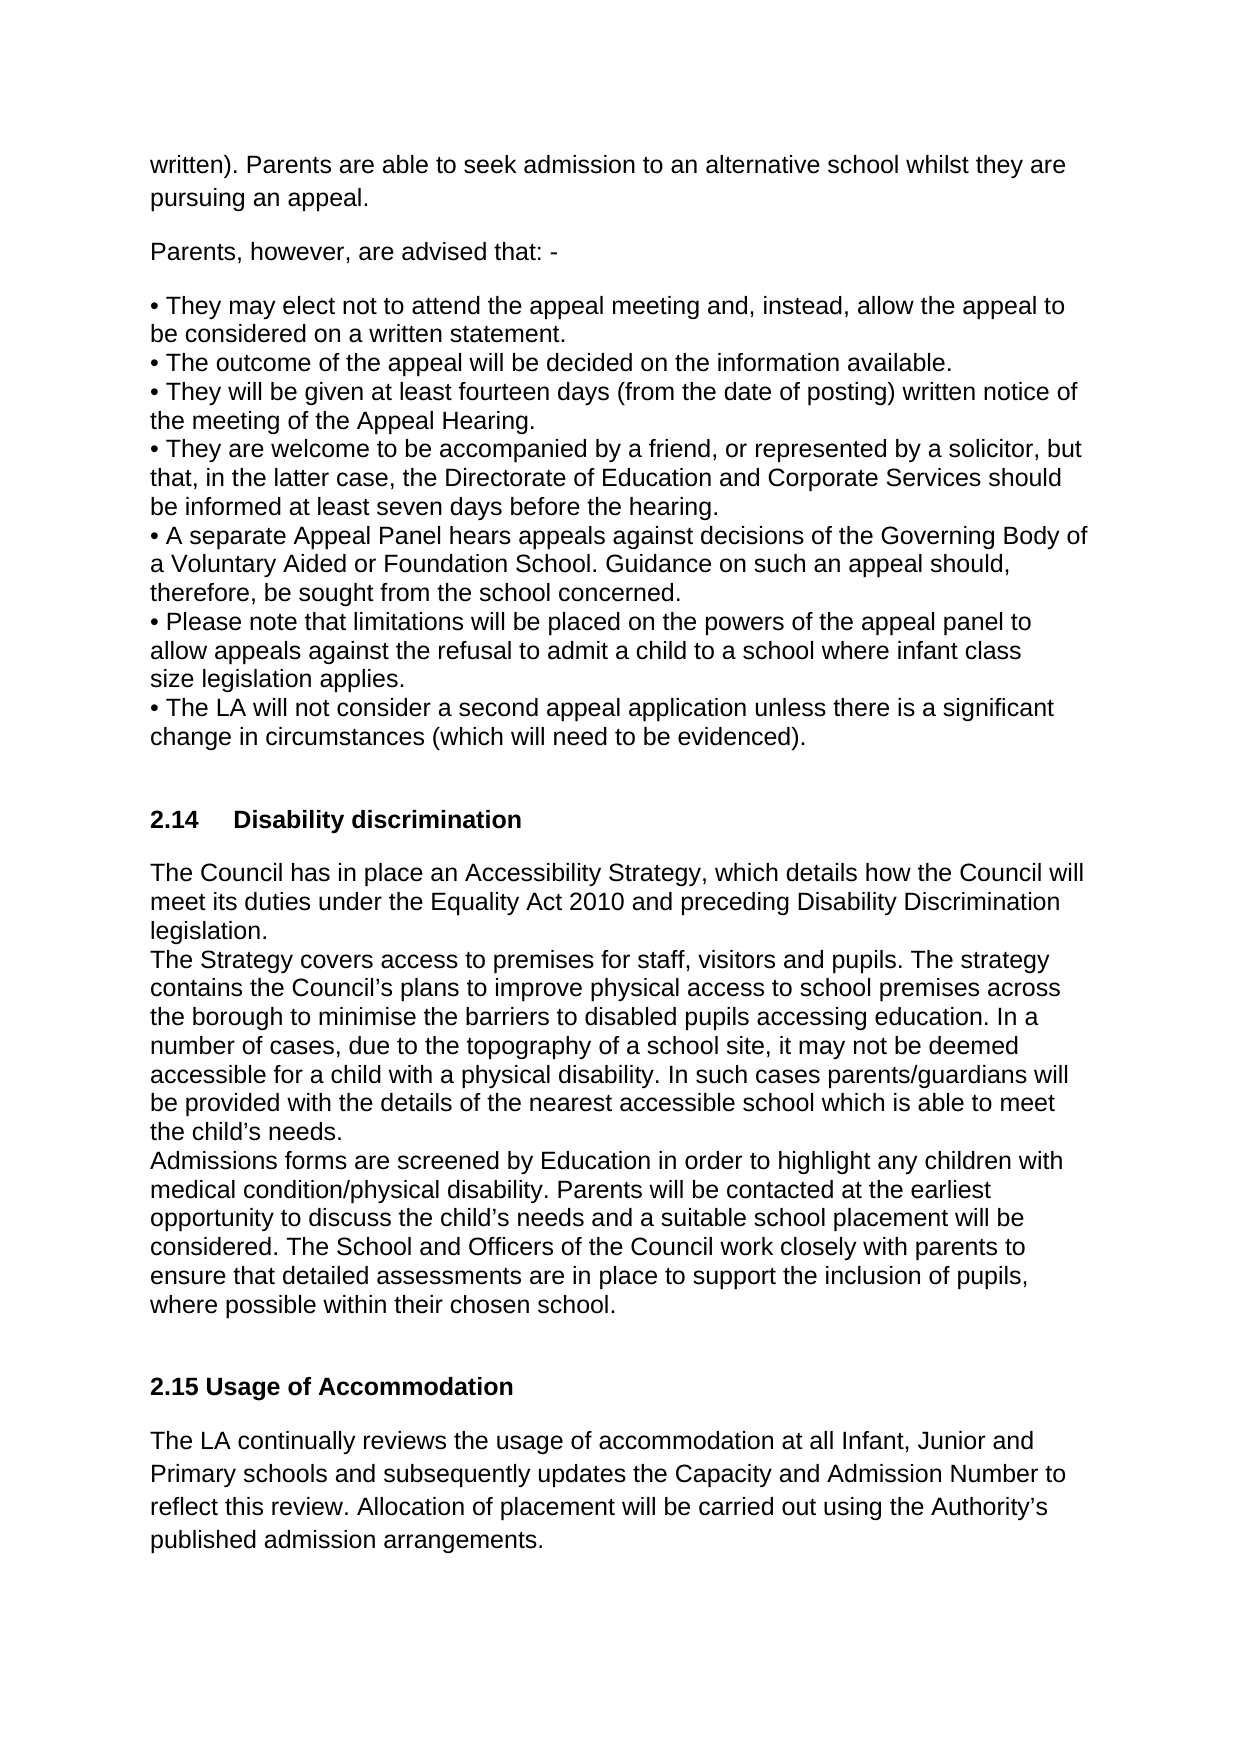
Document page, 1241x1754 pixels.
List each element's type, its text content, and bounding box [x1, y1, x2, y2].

text The Strategy covers access to premises for staff, visitors and pupils. The strategy [150, 945, 1090, 973]
text Parents, however, are advised that: - [150, 237, 1090, 266]
text opportunity to discuss the child’s needs and a suitable school placement will be [150, 1203, 1090, 1232]
text 2.14 Disability discrimination [150, 804, 1090, 833]
text that, in the latter case, the Directorate of Education and Corporate Services should [150, 463, 1090, 492]
text allow appeals against the refusal to admit a child to a school where infant class [150, 636, 1090, 664]
text be informed at least seven days before the hearing. [150, 492, 1090, 521]
text considered. The School and Officers of the Council work closely with parents to ensure that detailed assessments are in place to support the inclusion of pupils, where possible within their chosen school. [150, 1232, 1090, 1318]
text • They will be given at least fourteen days (from the date of posting) written notice of [150, 377, 1090, 406]
text medical condition/physical disability. Parents will be contacted at the earliest [150, 1175, 1090, 1203]
text • The outcome of the appeal will be decided on the information available. [150, 348, 1090, 377]
text therefore, be sought from the school concerned. [150, 578, 1090, 607]
text 2.15 Usage of Accommodation [150, 1372, 1090, 1401]
text meet its duties under the Equality Act 2010 and preceding Disability Discrimination [150, 887, 1090, 916]
text • The LA will not consider a second appeal application unless there is a significant [150, 693, 1090, 722]
text • Please note that limitations will be placed on the powers of the appeal panel to [150, 607, 1090, 636]
text The Council has in place an Accessibility Strategy, which details how the Council will [150, 858, 1090, 887]
text legislation. [150, 916, 1090, 945]
text a Voluntary Aided or Foundation School. Guidance on such an appeal should, [150, 549, 1090, 578]
text • They are welcome to be accompanied by a friend, or represented by a solicitor, but [150, 434, 1090, 463]
text • A separate Appeal Panel hears appeals against decisions of the Governing Body of [150, 521, 1090, 549]
text • They may elect not to attend the appeal meeting and, instead, allow the appeal to be considered on a written statement. [150, 291, 1090, 348]
text The LA continually reviews the usage of accommodation at all Infant, Junior and Primary schools and subsequently updates the Capacity and Admission Number to reflect this review. Allocation of placement will be carried out using the Authority’s published admission arrangements. [150, 1426, 1090, 1554]
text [150, 150, 1090, 212]
text size legislation applies. [150, 664, 1090, 693]
text change in circumstances (which will need to be evidenced). [150, 722, 1090, 751]
text Admissions forms are screened by Education in order to highlight any children with [150, 1146, 1090, 1175]
text contains the Council’s plans to improve physical access to school premises across the borough to minimise the barriers to disabled pupils accessing education. In a number of cases, due to the topography of a school site, it may not be deemed accessible for a child with a physical disability. In such cases parents/guardians will be provided with the details of the nearest accessible school which is able to meet the child’s needs. [150, 973, 1090, 1146]
text the meeting of the Appeal Hearing. [150, 406, 1090, 434]
